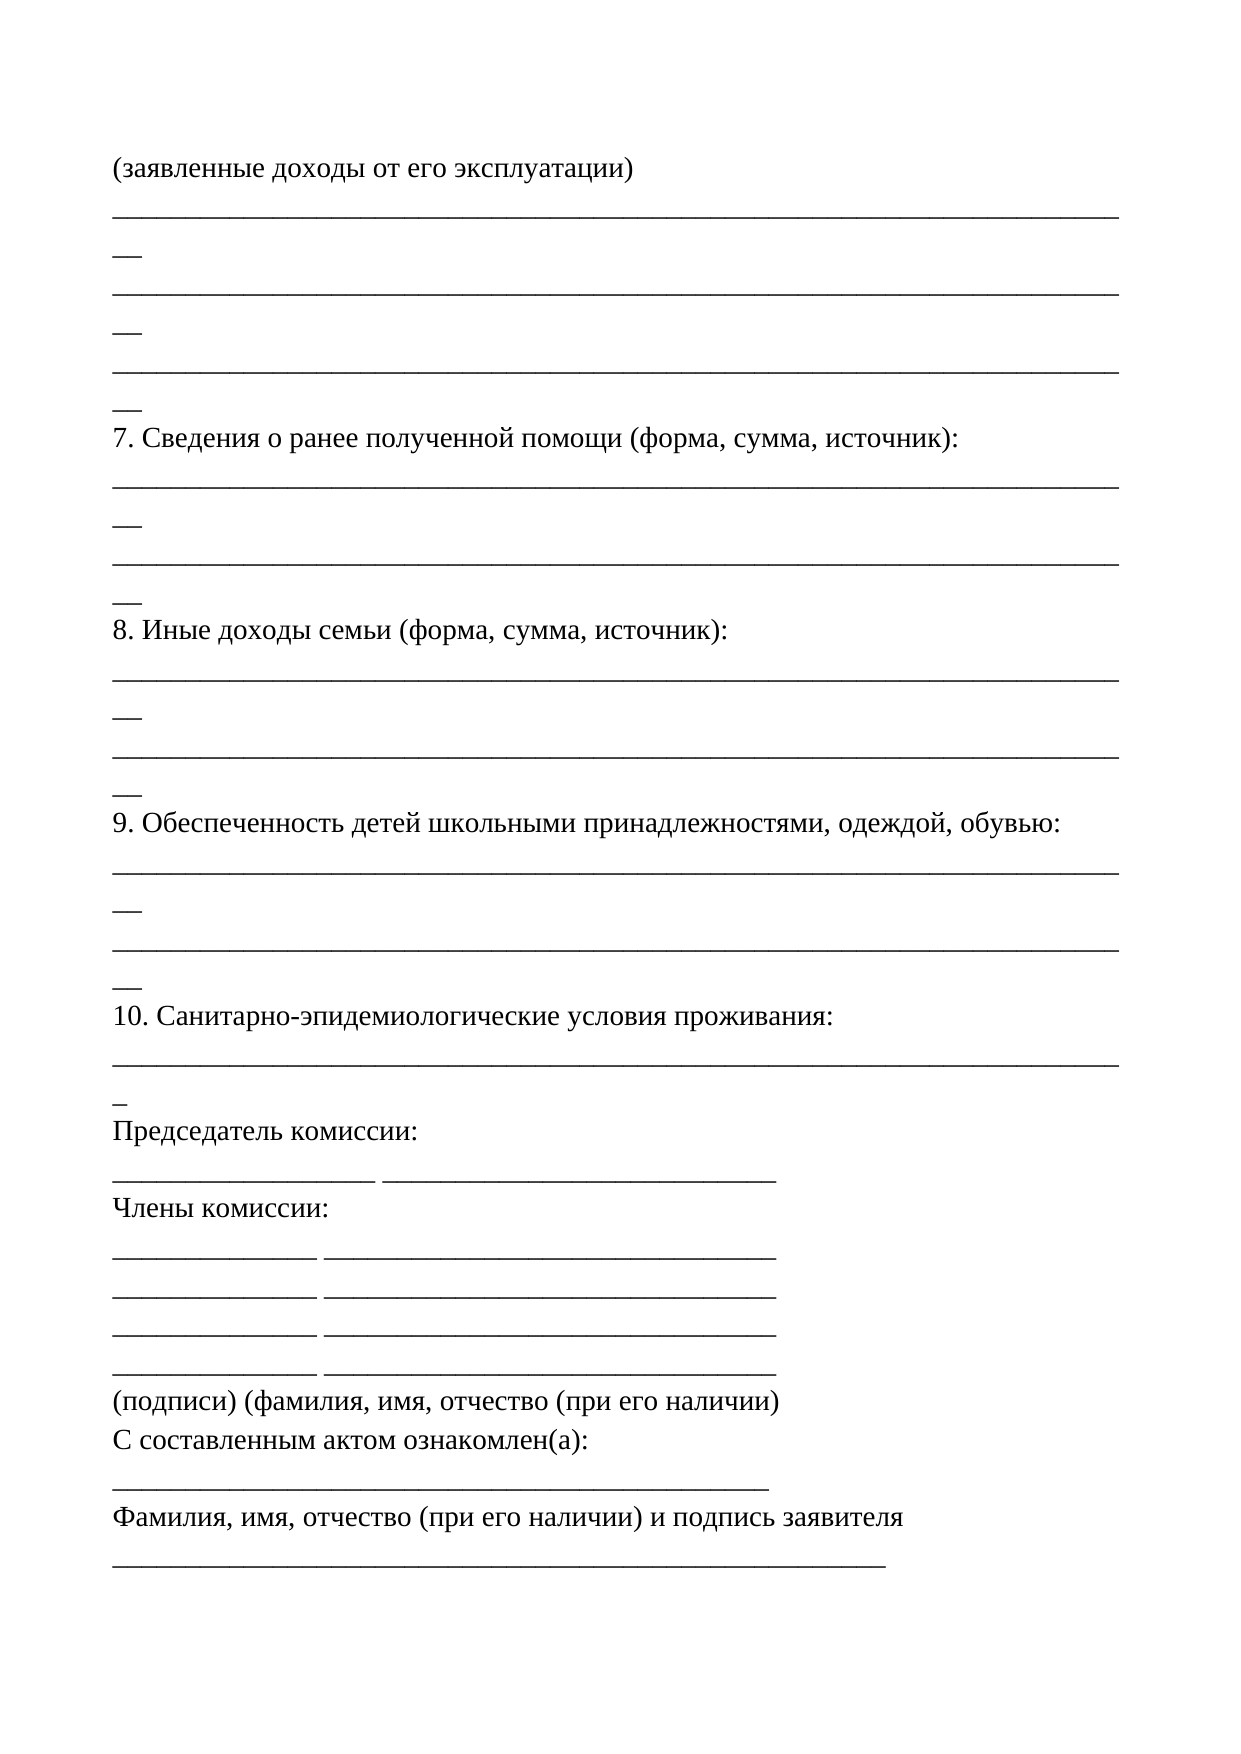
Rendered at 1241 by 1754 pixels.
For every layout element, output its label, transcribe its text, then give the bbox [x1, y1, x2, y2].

text ______________________________________________________________________ [112, 1036, 1128, 1108]
text Председатель комиссии: [112, 1113, 1128, 1147]
text 8. Иные доходы семьи (форма, сумма, источник): [112, 612, 1128, 646]
text _______________________________________________________________________ [112, 921, 1128, 993]
text _______________________________________________________________________ [112, 728, 1128, 800]
text (заявленные доходы от его эксплуатации) [112, 150, 1128, 183]
text ______________ _______________________________ [112, 1306, 1128, 1340]
text 9. Обеспеченность детей школьными принадлежностями, одеждой, обувью: [112, 805, 1128, 839]
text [112, 188, 1128, 261]
text __________________ ___________________________ [112, 1152, 1128, 1186]
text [112, 1537, 1128, 1571]
text 7. Сведения о ранее полученной помощи (форма, сумма, источник): [112, 420, 1128, 453]
text _______________________________________________________________________ [112, 651, 1128, 723]
text ______________ _______________________________ [112, 1345, 1128, 1378]
text 10. Санитарно-эпидемиологические условия проживания: [112, 998, 1128, 1031]
text _______________________________________________________________________ [112, 535, 1128, 607]
text _______________________________________________________________________ [112, 458, 1128, 530]
text Члены комиссии: [112, 1191, 1128, 1224]
text (подписи) (фамилия, имя, отчество (при его наличии) [112, 1383, 1128, 1417]
text ______________ _______________________________ [112, 1268, 1128, 1301]
text _______________________________________________________________________ [112, 844, 1128, 916]
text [112, 1499, 1128, 1532]
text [112, 266, 1128, 338]
text ______________ _______________________________ [112, 1229, 1128, 1263]
text _______________________________________________________________________ [112, 343, 1128, 415]
text С составленным актом ознакомлен(а): [112, 1422, 1128, 1455]
text _____________________________________________ [112, 1460, 1128, 1494]
